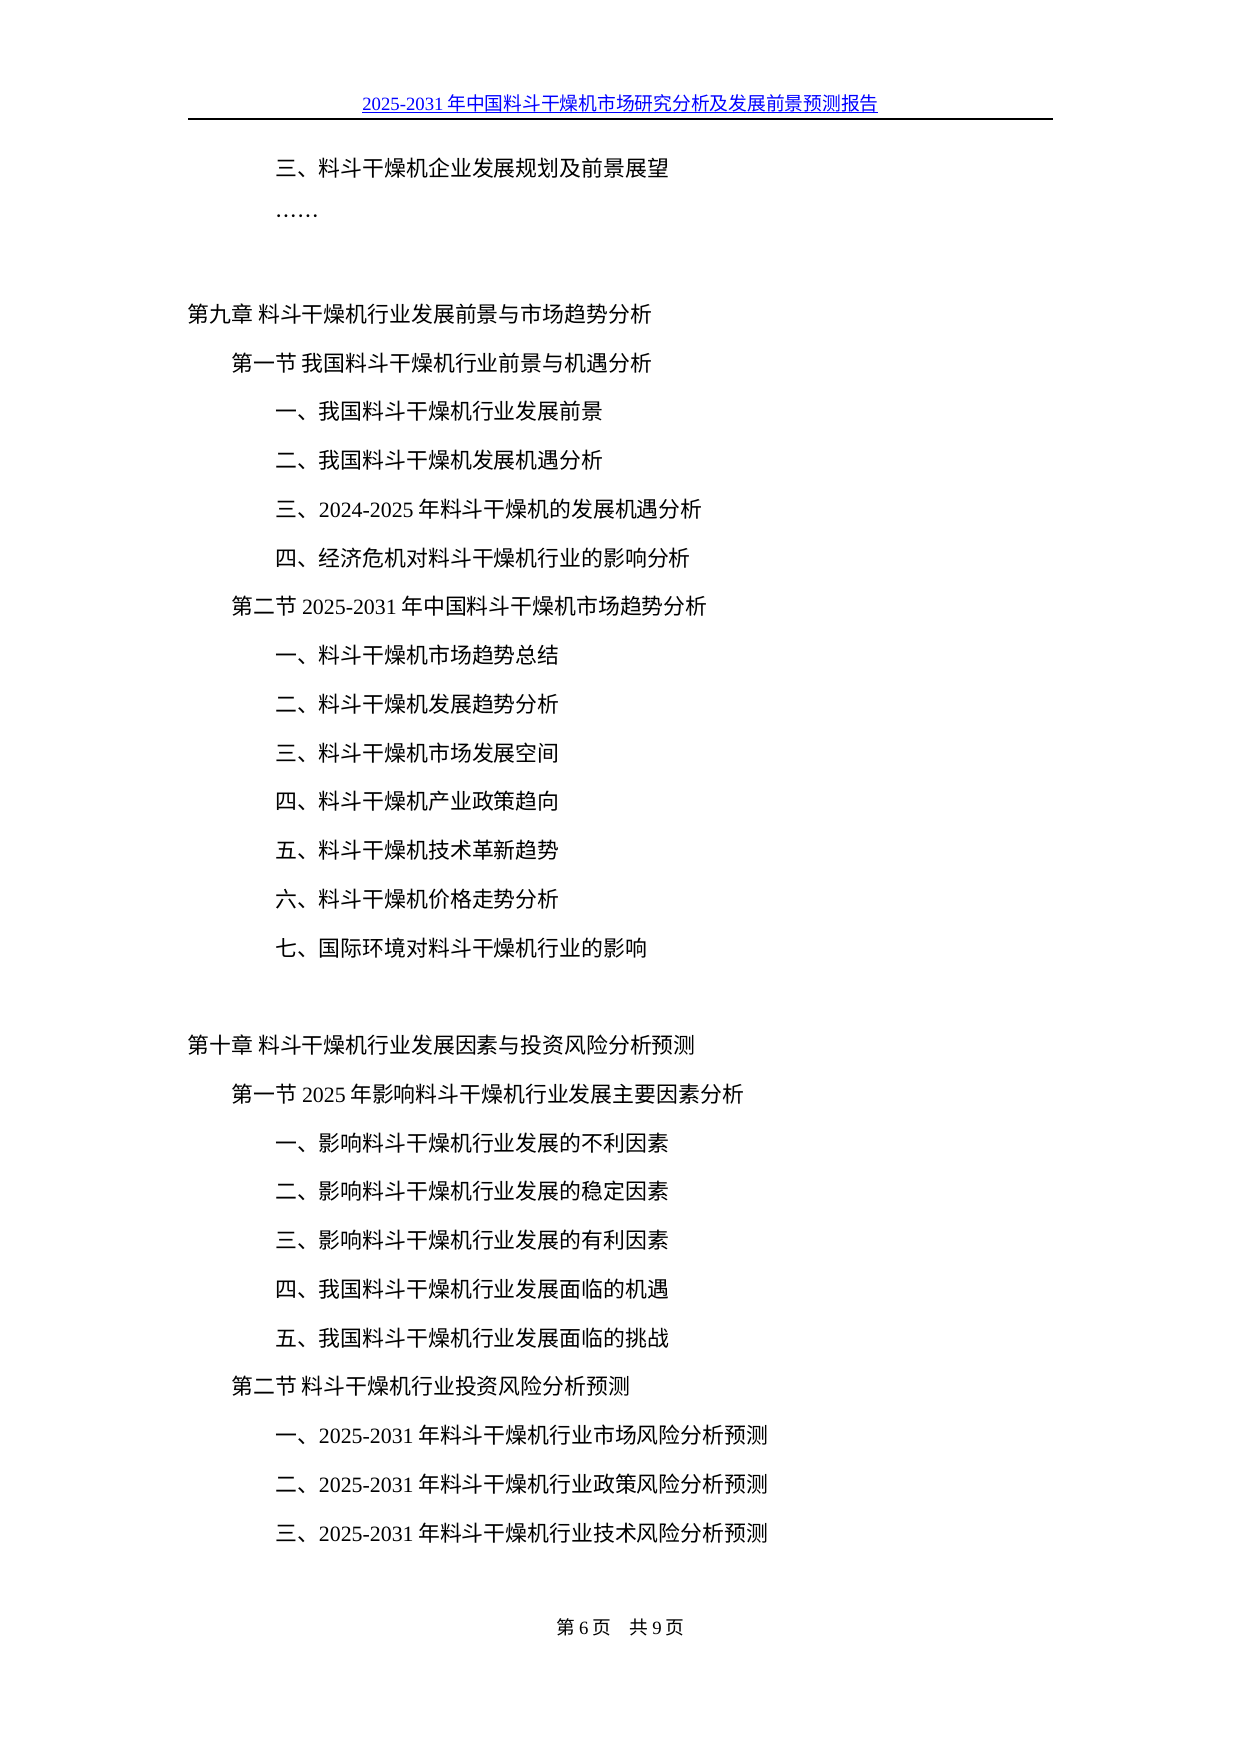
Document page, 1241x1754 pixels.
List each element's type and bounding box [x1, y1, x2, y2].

text [187, 150, 1053, 1548]
